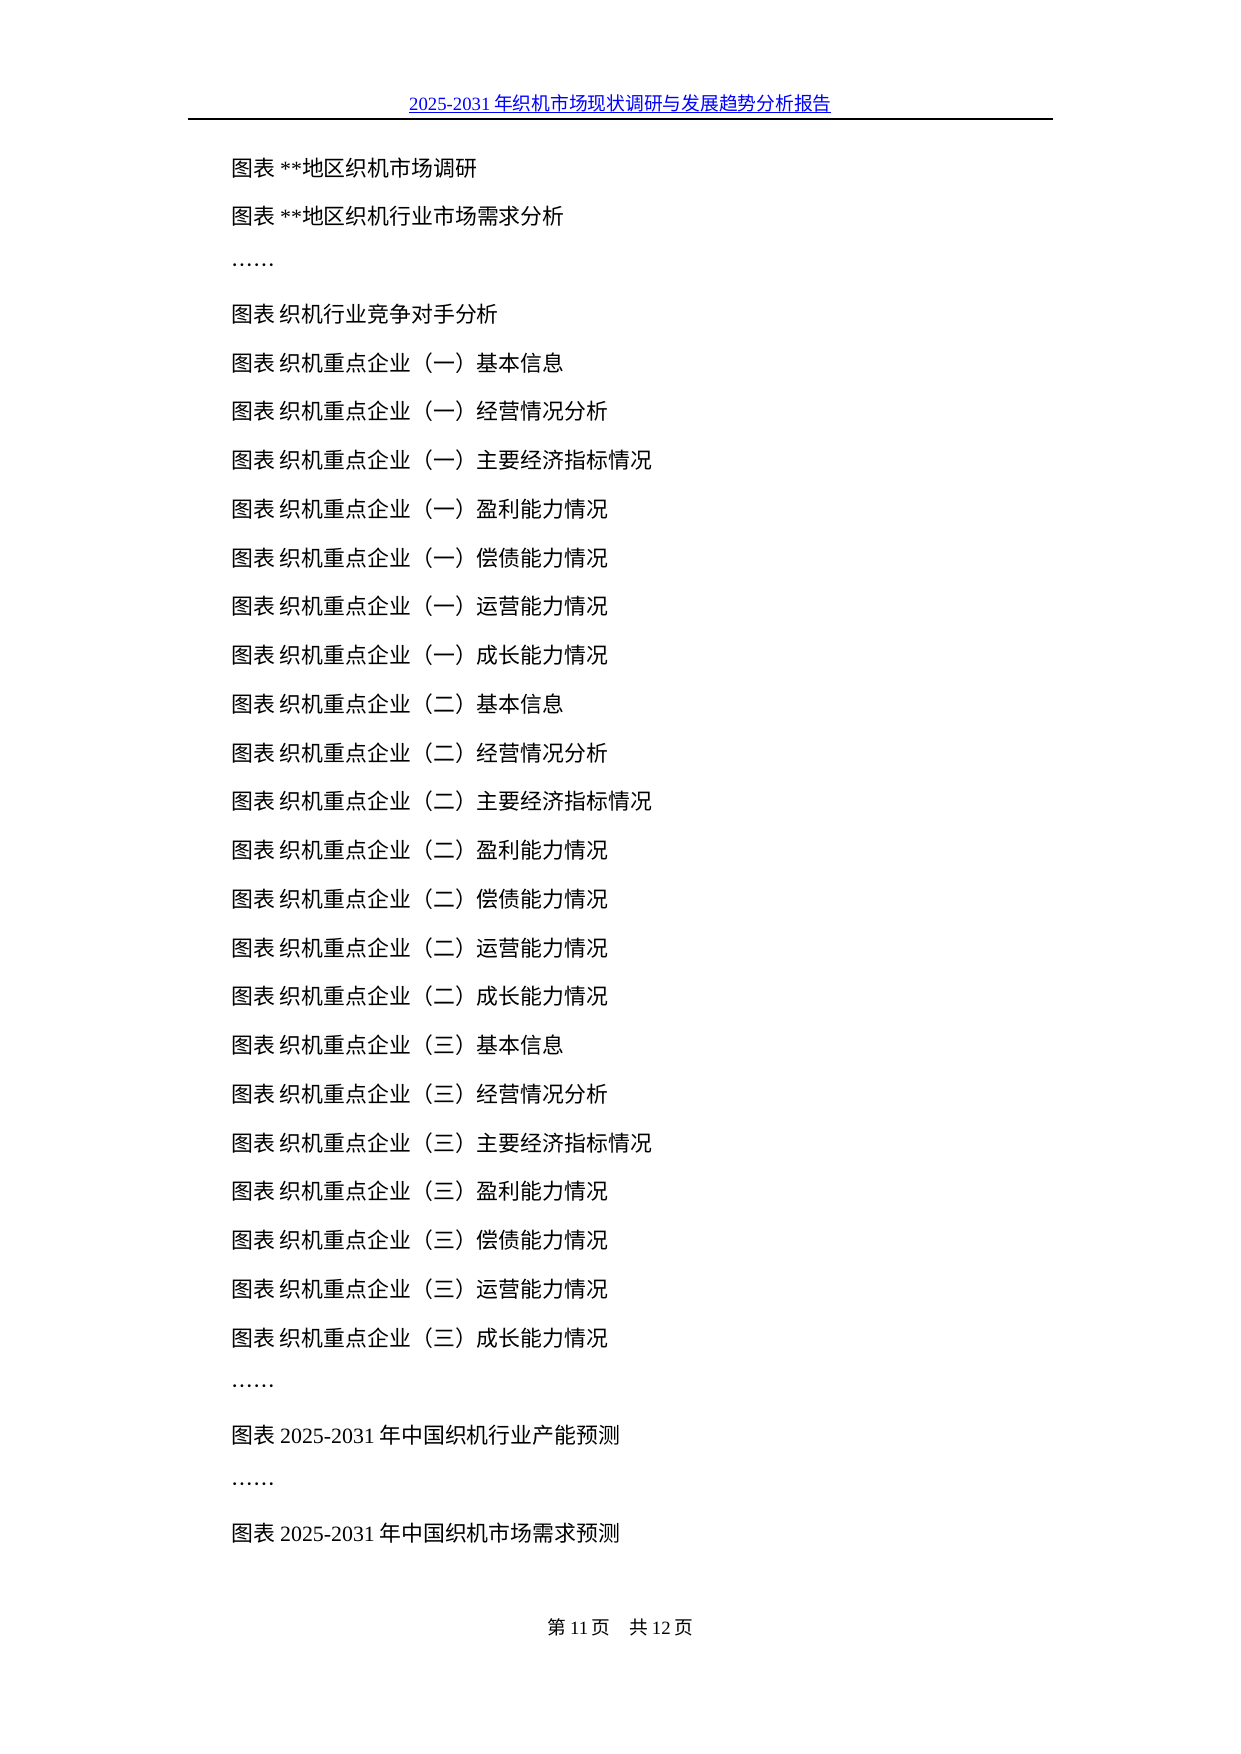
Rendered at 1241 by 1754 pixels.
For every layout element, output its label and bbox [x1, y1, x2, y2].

text [187, 150, 1053, 1548]
